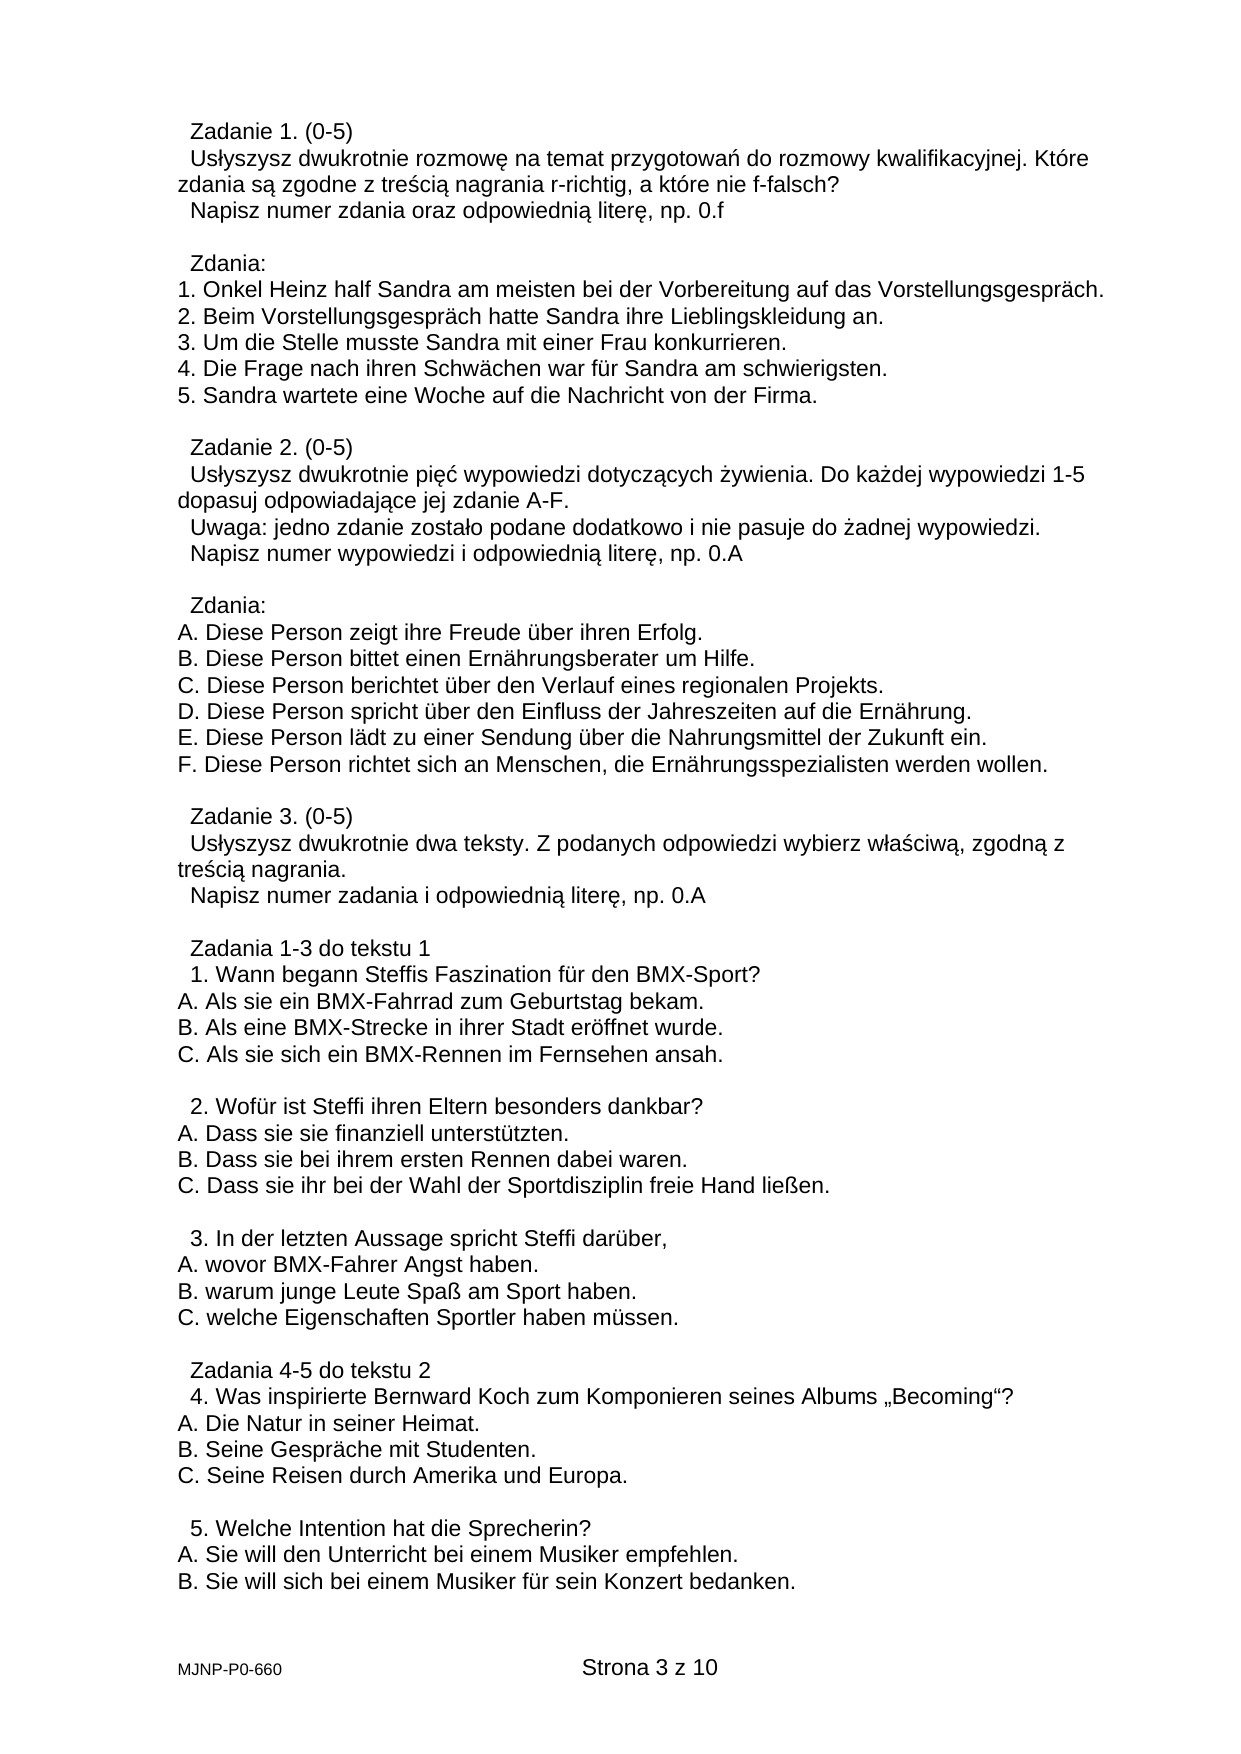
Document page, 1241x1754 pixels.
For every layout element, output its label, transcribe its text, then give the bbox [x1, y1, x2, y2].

text B. Diese Person bittet einen Ernährungsberater um Hilfe. [177, 645, 1122, 672]
text C. Seine Reisen durch Amerika und Europa. [177, 1462, 1122, 1488]
text Napisz numer zdania oraz odpowiednią literę, np. 0.f [177, 197, 1122, 223]
text C. Diese Person berichtet über den Verlauf eines regionalen Projekts. [177, 672, 1122, 698]
text 2. Beim Vorstellungsgespräch hatte Sandra ihre Lieblingskleidung an. [177, 303, 1122, 329]
text Usłyszysz dwukrotnie dwa teksty. Z podanych odpowiedzi wybierz właściwą, zgodną z treścią nagrania. [177, 830, 1122, 882]
text Zadanie 3. (0-5) [177, 803, 1122, 830]
text A. wovor BMX-Fahrer Angst haben. [177, 1251, 1122, 1278]
text C. Dass sie ihr bei der Wahl der Sportdisziplin freie Hand ließen. [177, 1172, 1122, 1199]
text 1. Onkel Heinz half Sandra am meisten bei der Vorbereitung auf das Vorstellungsgespräch. [177, 276, 1122, 303]
text Zadanie 2. (0-5) [177, 434, 1122, 461]
text Zadanie 1. (0-5) [177, 118, 1122, 144]
text B. Als eine BMX-Strecke in ihrer Stadt eröffnet wurde. [177, 1014, 1122, 1041]
text B. Sie will sich bei einem Musiker für sein Konzert bedanken. [177, 1568, 1122, 1594]
text 5. Sandra wartete eine Woche auf die Nachricht von der Firma. [177, 382, 1122, 408]
text F. Diese Person richtet sich an Menschen, die Ernährungsspezialisten werden wollen. [177, 751, 1122, 777]
text Zdania: [177, 592, 1122, 619]
text Napisz numer zadania i odpowiednią literę, np. 0.A [177, 882, 1122, 909]
text Zadania 4-5 do tekstu 2 [177, 1357, 1122, 1383]
text C. welche Eigenschaften Sportler haben müssen. [177, 1304, 1122, 1330]
text 3. Um die Stelle musste Sandra mit einer Frau konkurrieren. [177, 329, 1122, 355]
text 1. Wann begann Steffis Faszination für den BMX-Sport? [177, 961, 1122, 988]
text Usłyszysz dwukrotnie pięć wypowiedzi dotyczących żywienia. Do każdej wypowiedzi 1-5 dopasuj odpowiadające jej zdanie A-F. [177, 461, 1122, 513]
text 2. Wofür ist Steffi ihren Eltern besonders dankbar? [177, 1093, 1122, 1119]
text Zdania: [177, 250, 1122, 276]
text 4. Die Frage nach ihren Schwächen war für Sandra am schwierigsten. [177, 355, 1122, 382]
text Uwaga: jedno zdanie zostało podane dodatkowo i nie pasuje do żadnej wypowiedzi. [177, 513, 1122, 540]
text B. Dass sie bei ihrem ersten Rennen dabei waren. [177, 1146, 1122, 1172]
text Usłyszysz dwukrotnie rozmowę na temat przygotowań do rozmowy kwalifikacyjnej. Które zdania są zgodne z treścią nagrania r-richtig, a które nie f-falsch? [177, 144, 1122, 197]
text D. Diese Person spricht über den Einfluss der Jahreszeiten auf die Ernährung. [177, 698, 1122, 724]
text 3. In der letzten Aussage spricht Steffi darüber, [177, 1225, 1122, 1251]
text 5. Welche Intention hat die Sprecherin? [177, 1515, 1122, 1541]
text A. Diese Person zeigt ihre Freude über ihren Erfolg. [177, 619, 1122, 645]
text B. warum junge Leute Spaß am Sport haben. [177, 1278, 1122, 1304]
text A. Sie will den Unterricht bei einem Musiker empfehlen. [177, 1541, 1122, 1568]
text B. Seine Gespräche mit Studenten. [177, 1436, 1122, 1462]
text A. Die Natur in seiner Heimat. [177, 1409, 1122, 1436]
text C. Als sie sich ein BMX-Rennen im Fernsehen ansah. [177, 1041, 1122, 1067]
text A. Dass sie sie finanziell unterstützten. [177, 1119, 1122, 1146]
text Zadania 1-3 do tekstu 1 [177, 935, 1122, 961]
text Napisz numer wypowiedzi i odpowiednią literę, np. 0.A [177, 540, 1122, 566]
text E. Diese Person lädt zu einer Sendung über die Nahrungsmittel der Zukunft ein. [177, 724, 1122, 751]
text 4. Was inspirierte Bernward Koch zum Komponieren seines Albums „Becoming“? [177, 1383, 1122, 1409]
text A. Als sie ein BMX-Fahrrad zum Geburtstag bekam. [177, 988, 1122, 1014]
